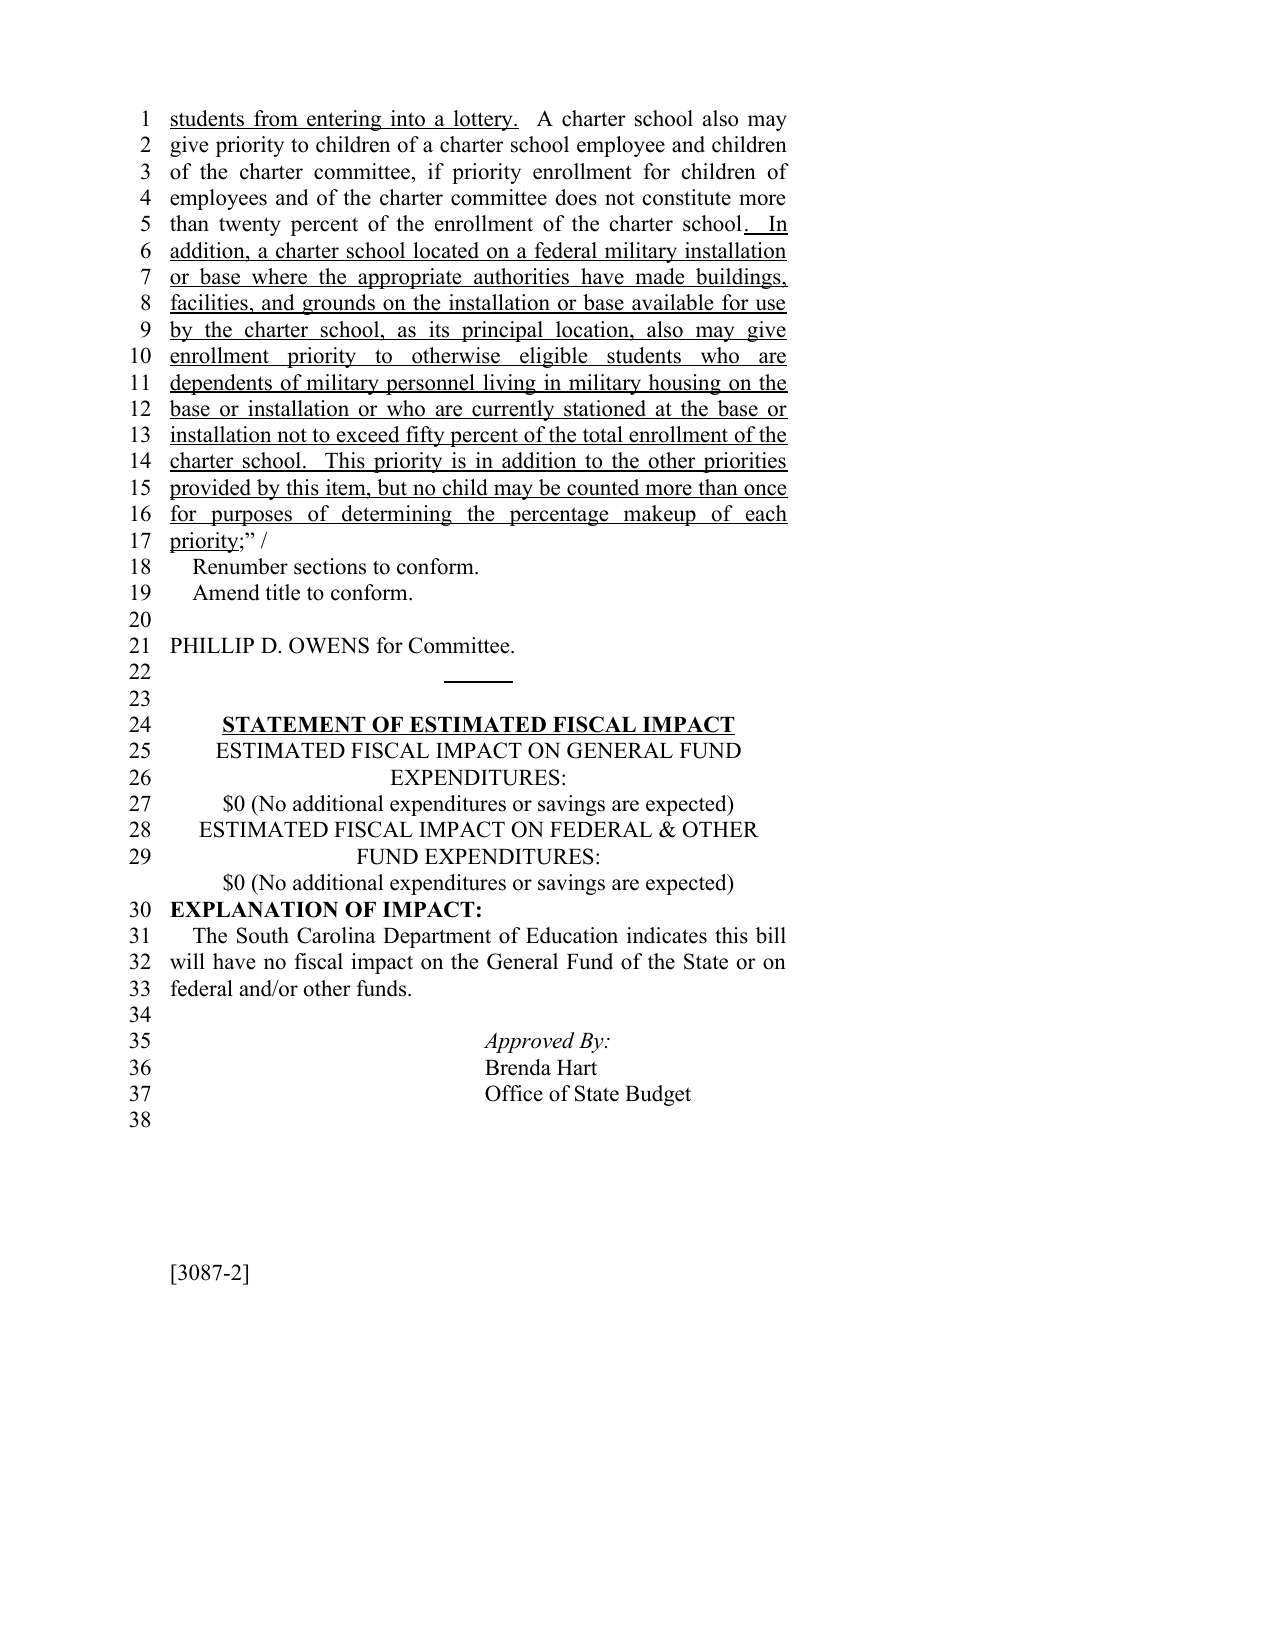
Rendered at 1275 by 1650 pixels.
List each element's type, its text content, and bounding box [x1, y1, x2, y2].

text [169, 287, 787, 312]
text Office of State Budget [169, 1080, 787, 1106]
text Approved By: [169, 1027, 787, 1054]
text Brenda Hart [169, 1054, 787, 1080]
text PHILLIP D. OWENS for Committee. [169, 632, 787, 658]
text ESTIMATED FISCAL IMPACT ON FEDERAL & OTHER FUND EXPENDITURES: [169, 817, 787, 869]
text The South Carolina Department of Education indicates this bill will have no fiscal impact on the General Fund of the State or on federal and/or other funds. [169, 922, 787, 1001]
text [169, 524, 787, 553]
text ESTIMATED FISCAL IMPACT ON GENERAL FUND EXPENDITURES: [169, 737, 787, 790]
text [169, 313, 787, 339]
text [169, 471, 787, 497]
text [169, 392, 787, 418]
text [169, 105, 787, 260]
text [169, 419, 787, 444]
text EXPLANATION OF IMPACT: [169, 896, 787, 922]
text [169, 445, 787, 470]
text Amend title to conform. [169, 579, 787, 606]
text $0 (No additional expenditures or savings are expected) [169, 869, 787, 896]
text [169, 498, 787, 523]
text Renumber sections to conform. [169, 553, 787, 579]
text $0 (No additional expenditures or savings are expected) [169, 790, 787, 817]
text STATEMENT OF ESTIMATED FISCAL IMPACT [169, 711, 787, 737]
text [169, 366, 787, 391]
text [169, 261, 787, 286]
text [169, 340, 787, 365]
